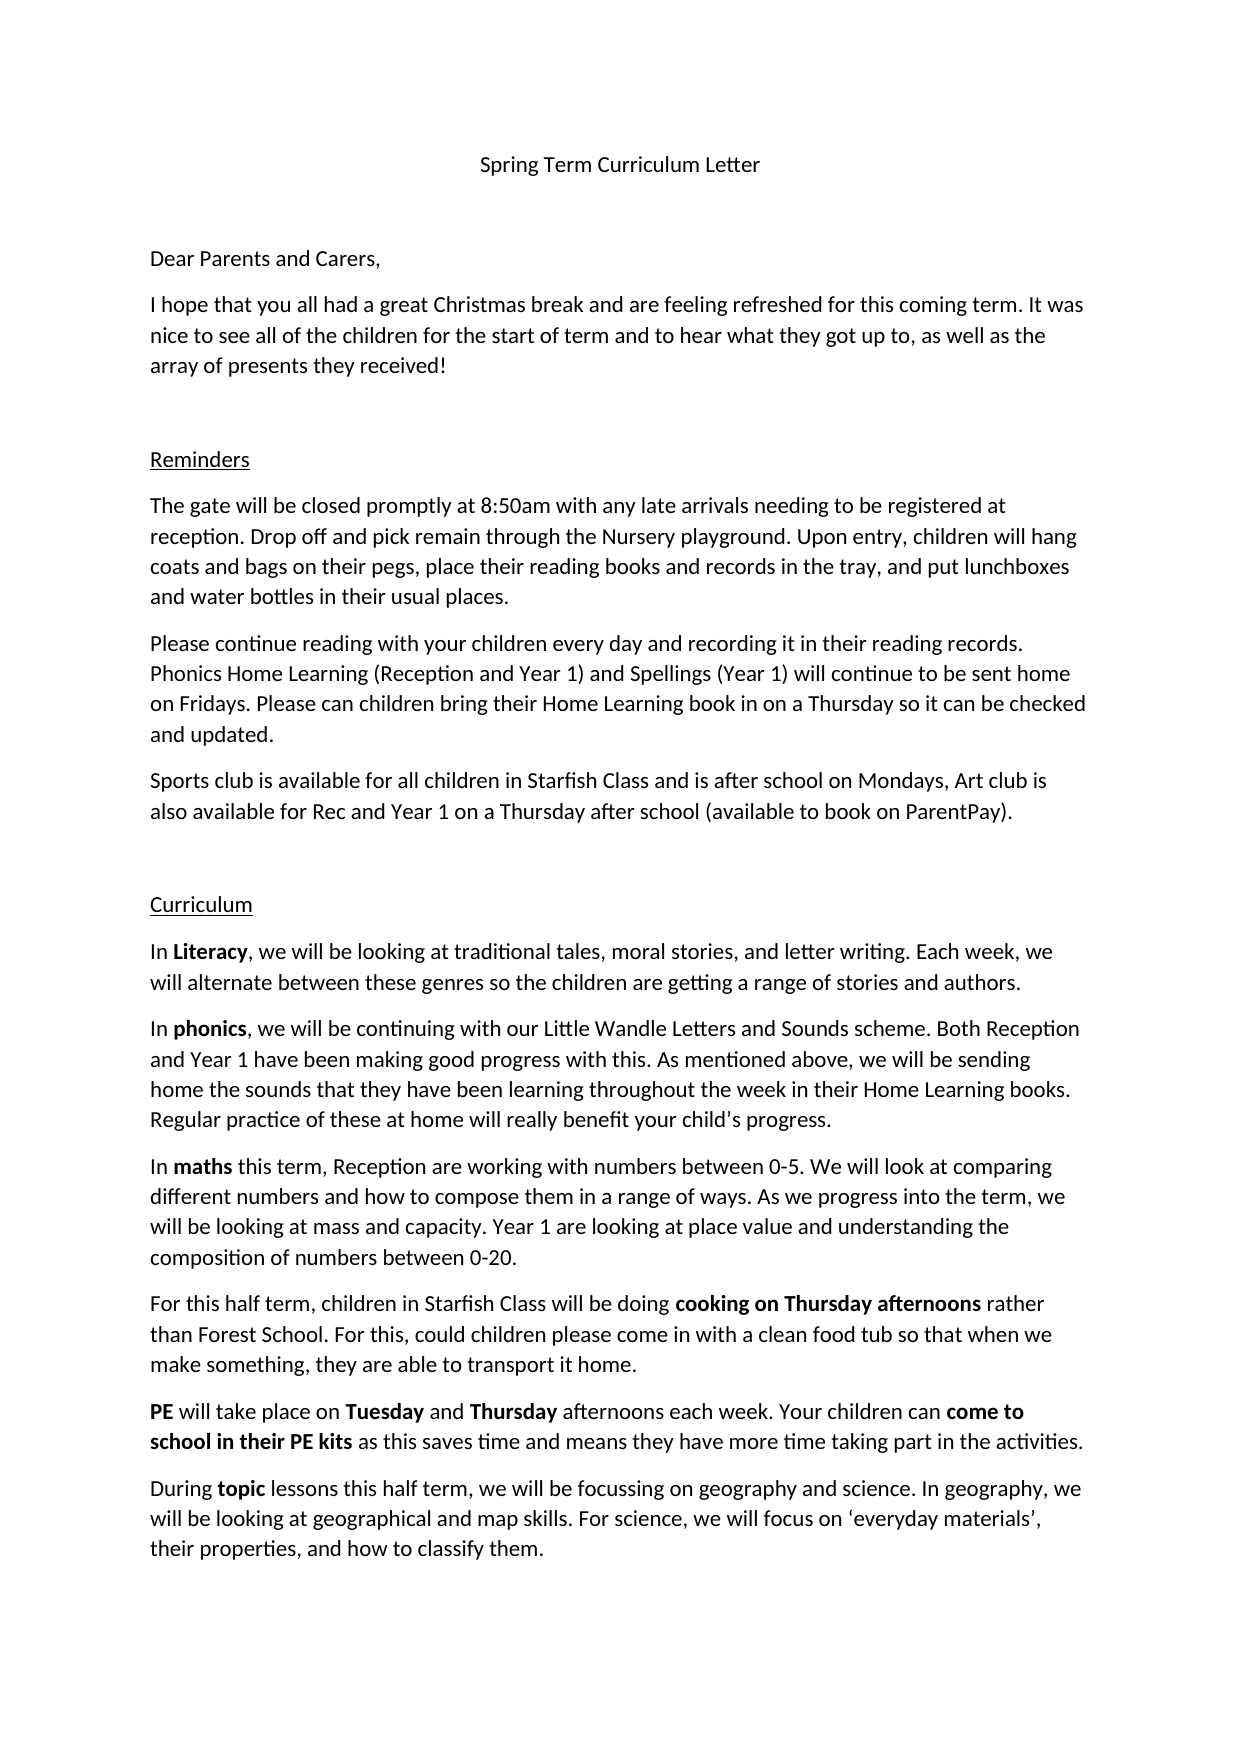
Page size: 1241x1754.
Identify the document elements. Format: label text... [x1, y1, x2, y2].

text PE will take place on Tuesday and Thursday afternoons each week. Your children can come to school in their PE kits as this saves time and means they have more time taking part in the activities. [150, 1397, 1090, 1455]
text In maths this term, Reception are working with numbers between 0-5. We will look at comparing different numbers and how to compose them in a range of ways. As we progress into the term, we will be looking at mass and capacity. Year 1 are looking at place value and understanding the composition of numbers between 0-20. [150, 1152, 1090, 1271]
text Please continue reading with your children every day and recording it in their reading records. Phonics Home Learning (Reception and Year 1) and Spellings (Year 1) will continue to be sent home on Fridays. Please can children bring their Home Learning book in on a Thursday so it can be checked and updated. [150, 629, 1090, 748]
text In Literacy, we will be looking at traditional tales, moral stories, and letter writing. Each week, we will alternate between these genres so the children are getting a range of stories and authors. [150, 937, 1090, 996]
text During topic lessons this half term, we will be focussing on geography and science. In geography, we will be looking at geographical and map skills. For science, we will focus on ‘everyday materials’, their properties, and how to classify them. [150, 1474, 1090, 1562]
text The gate will be closed promptly at 8:50am with any late arrivals needing to be registered at reception. Drop off and pick remain through the Nursery playground. Upon entry, children will hang coats and bags on their pegs, place their reading books and records in the tray, and put lunchboxes and water bottles in their usual places. [150, 492, 1090, 610]
text In phonics, we will be continuing with our Little Wandle Letters and Sounds scheme. Both Reception and Year 1 have been making good progress with this. As mentioned above, we will be sending home the sounds that they have been learning throughout the week in their Home Learning books. Regular practice of these at home will really benefit your child’s progress. [150, 1014, 1090, 1133]
text Spring Term Curriculum Letter [150, 150, 1090, 178]
text Sports club is available for all children in Starfish Class and is after school on Mondays, Art club is also available for Rec and Year 1 on a Thursday after school (available to book on ParentPay). [150, 767, 1090, 825]
text I hope that you all had a great Christmas break and are feeling refreshed for this coming term. It was nice to see all of the children for the start of term and to hear what they got up to, as well as the array of presents they received! [150, 291, 1090, 379]
text Curriculum [150, 891, 1090, 919]
text Dear Parents and Carers, [150, 244, 1090, 272]
text Reminders [150, 445, 1090, 473]
text For this half term, children in Starfish Class will be doing cooking on Thursday afternoons rather than Forest School. For this, could children please come in with a clean food tub so that when we make something, they are able to transport it home. [150, 1289, 1090, 1378]
